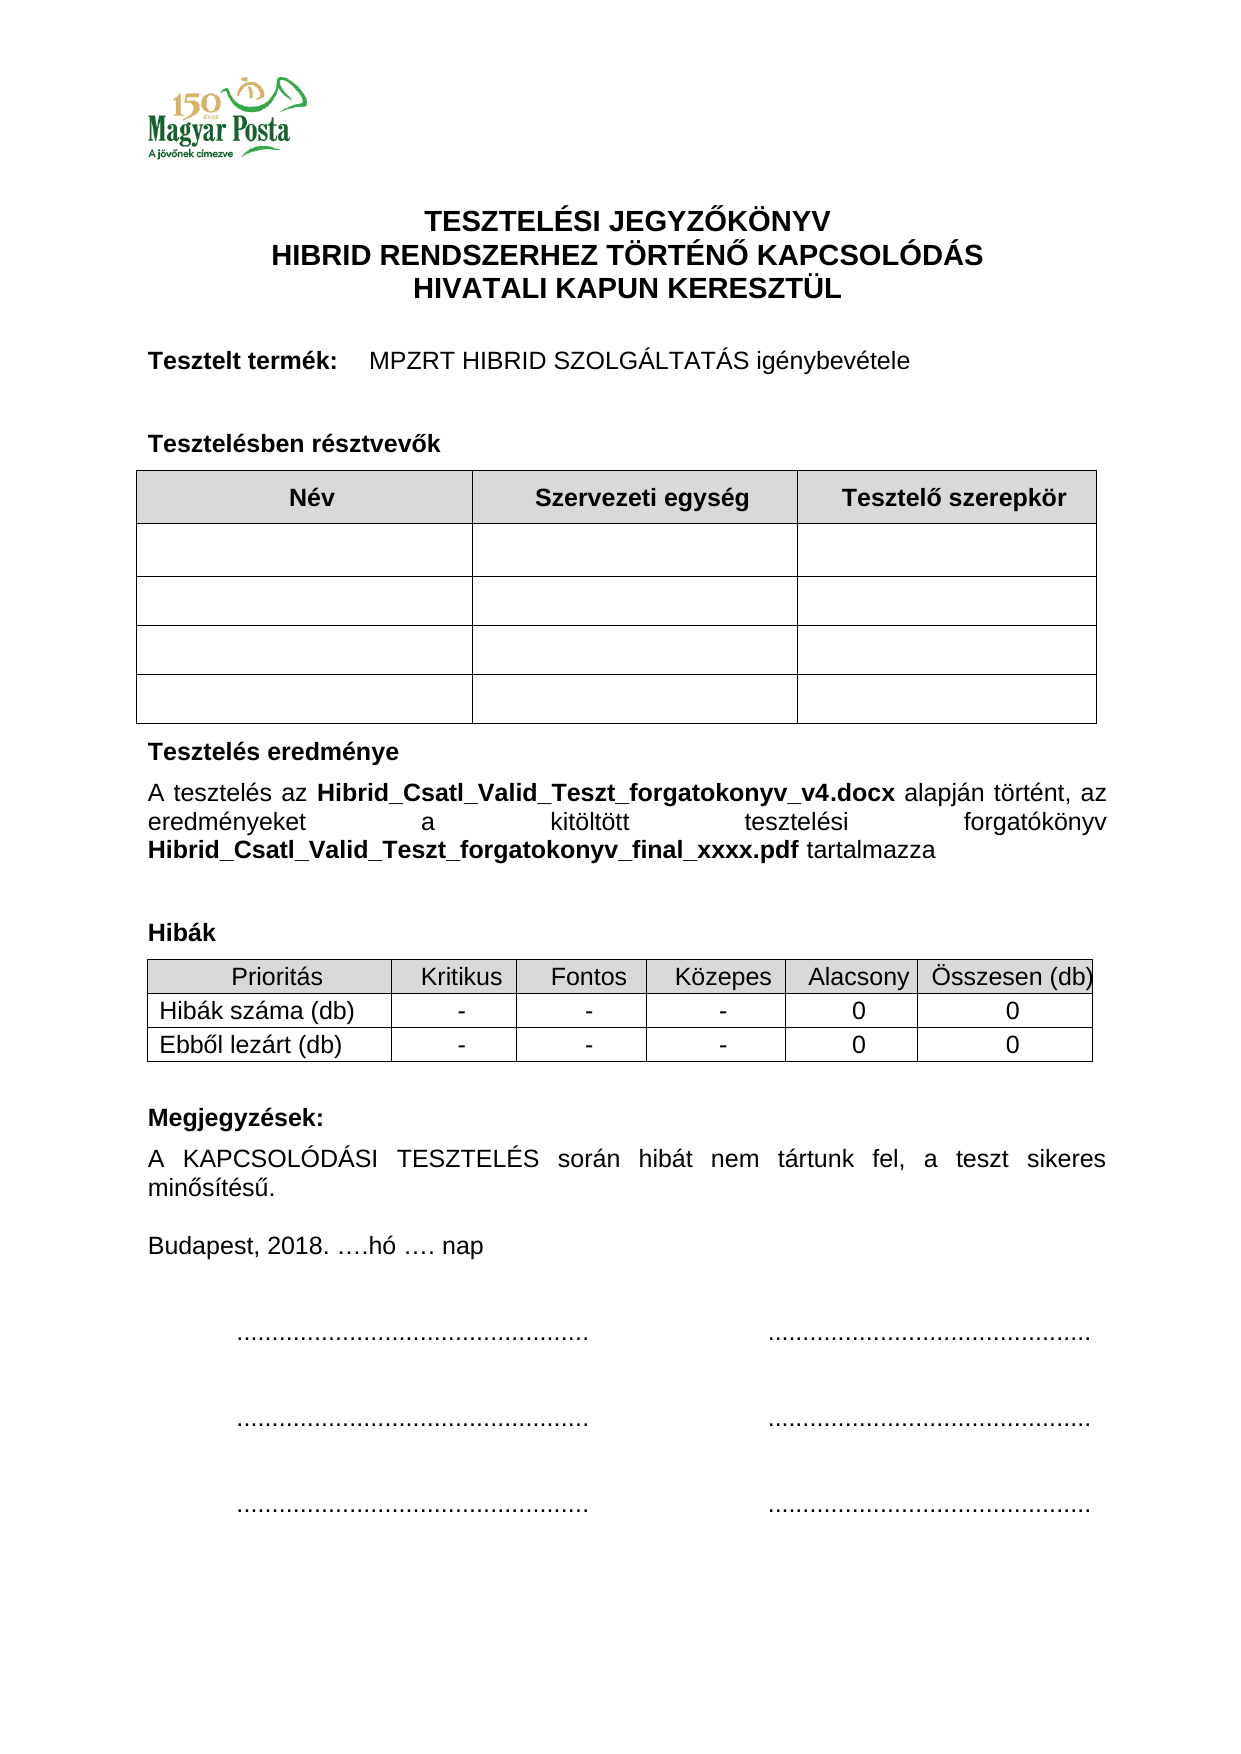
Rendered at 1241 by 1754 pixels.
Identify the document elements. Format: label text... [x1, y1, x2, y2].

table_cell [473, 626, 797, 674]
table_cell - [647, 994, 785, 1027]
table_cell [473, 675, 797, 723]
table_cell [798, 675, 1096, 723]
text HIVATALI KAPUN KERESZTÜL [148, 271, 1107, 305]
table_header Összesen (db) [918, 960, 1092, 993]
table_cell Ebből lezárt (db) [148, 1028, 391, 1061]
text TESZTELÉSI JEGYZŐKÖNYV [148, 204, 1107, 238]
table_cell Hibák száma (db) [148, 994, 391, 1027]
text Megjegyzések: [148, 1103, 1107, 1132]
table_cell [473, 524, 797, 576]
table_header Közepes [647, 960, 785, 993]
table_cell - [647, 1028, 785, 1061]
table_cell [798, 524, 1096, 576]
text Tesztelés eredménye [148, 736, 1107, 765]
table_cell 0 [786, 1028, 917, 1061]
text Tesztelésben résztvevők [148, 429, 1107, 457]
table_cell [798, 577, 1096, 625]
table_cell 0 [918, 1028, 1092, 1061]
table_cell [137, 626, 472, 674]
table_cell [137, 675, 472, 723]
text Budapest, 2018. ….hó …. nap [148, 1231, 1107, 1259]
table_header Tesztelő szerepkör [798, 471, 1096, 523]
table_cell [137, 524, 472, 576]
table_header Szervezeti egység [473, 471, 797, 523]
text A KAPCSOLÓDÁSI TESZTELÉS során hibát nem tártunk fel, a teszt sikeres minősítésű. [148, 1144, 1107, 1202]
picture [147, 59, 309, 171]
table_cell - [392, 994, 516, 1027]
table_cell 0 [918, 994, 1092, 1027]
table_cell - [517, 1028, 646, 1061]
text A tesztelés az Hibrid_Csatl_Valid_Teszt_forgatokonyv_v4.docx alapján történt, az eredményeket a kitöltött tesztelési forgatókönyv Hibrid_Csatl_Valid_Teszt_forgatokonyv_final_xxxx.pdf tartalmazza [148, 778, 1107, 864]
table_cell [473, 577, 797, 625]
text HIBRID RENDSZERHEZ TÖRTÉNŐ KAPCSOLÓDÁS [148, 238, 1107, 271]
table_header Alacsony [786, 960, 917, 993]
table_cell [137, 577, 472, 625]
table_cell - [392, 1028, 516, 1061]
table_header Kritikus [392, 960, 516, 993]
table_cell [798, 626, 1096, 674]
table_cell - [517, 994, 646, 1027]
text Hibák [148, 918, 1107, 946]
table_header Prioritás [148, 960, 391, 993]
text Tesztelt termék: MPZRT HIBRID SZOLGÁLTATÁS igénybevétele [148, 346, 1107, 375]
table_cell 0 [786, 994, 917, 1027]
table_header Fontos [517, 960, 646, 993]
table_header Név [137, 471, 472, 523]
